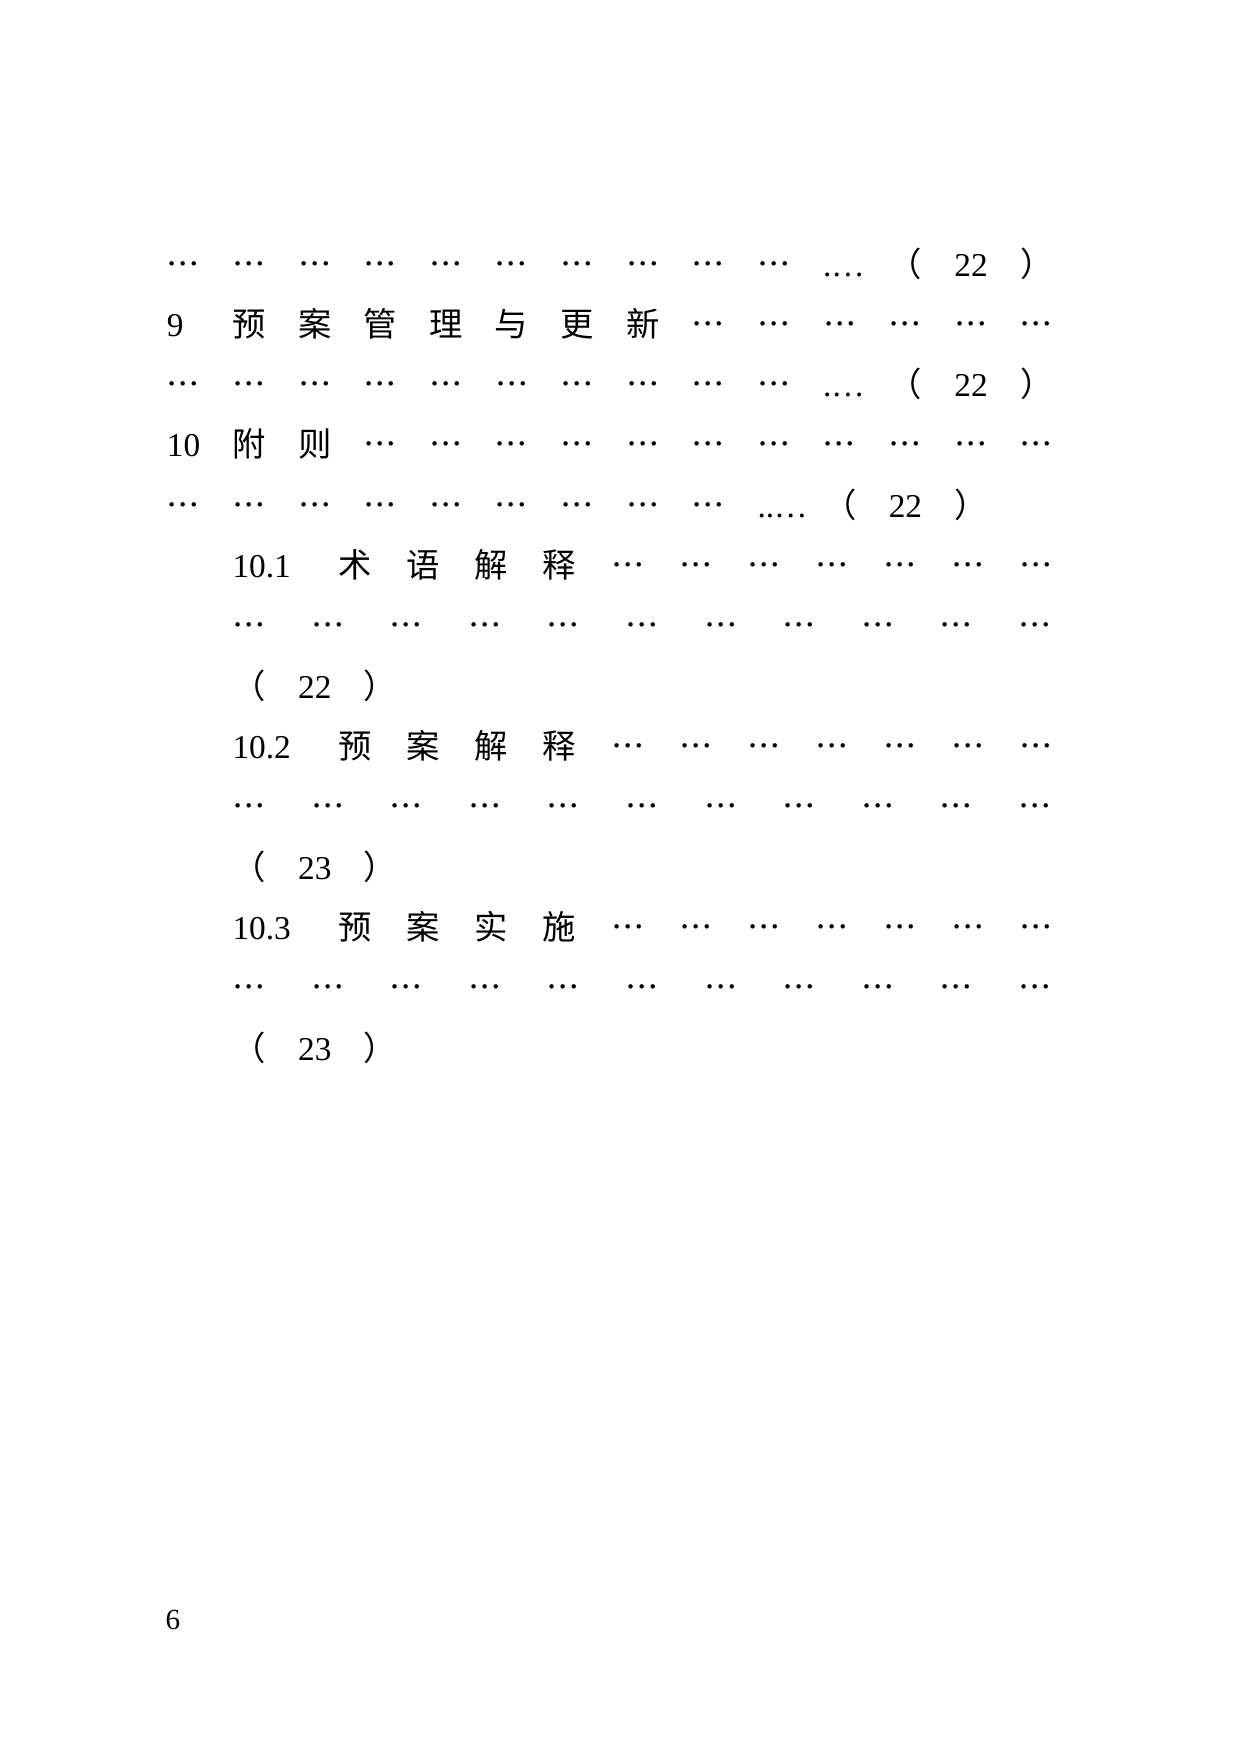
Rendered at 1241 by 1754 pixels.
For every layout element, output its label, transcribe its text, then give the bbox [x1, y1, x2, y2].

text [167, 231, 1085, 292]
text 10.3 预案实施………………………………………………（23） [199, 895, 1085, 1076]
text 10.1 术语解释………………………………………………（22） [199, 533, 1085, 714]
text 10 附则……………………………………………………..…（22） [167, 412, 1085, 533]
text 9 预案管理与更新………………………………………….…（22） [167, 292, 1085, 412]
text 10.2 预案解释………………………………………………（23） [199, 714, 1085, 895]
